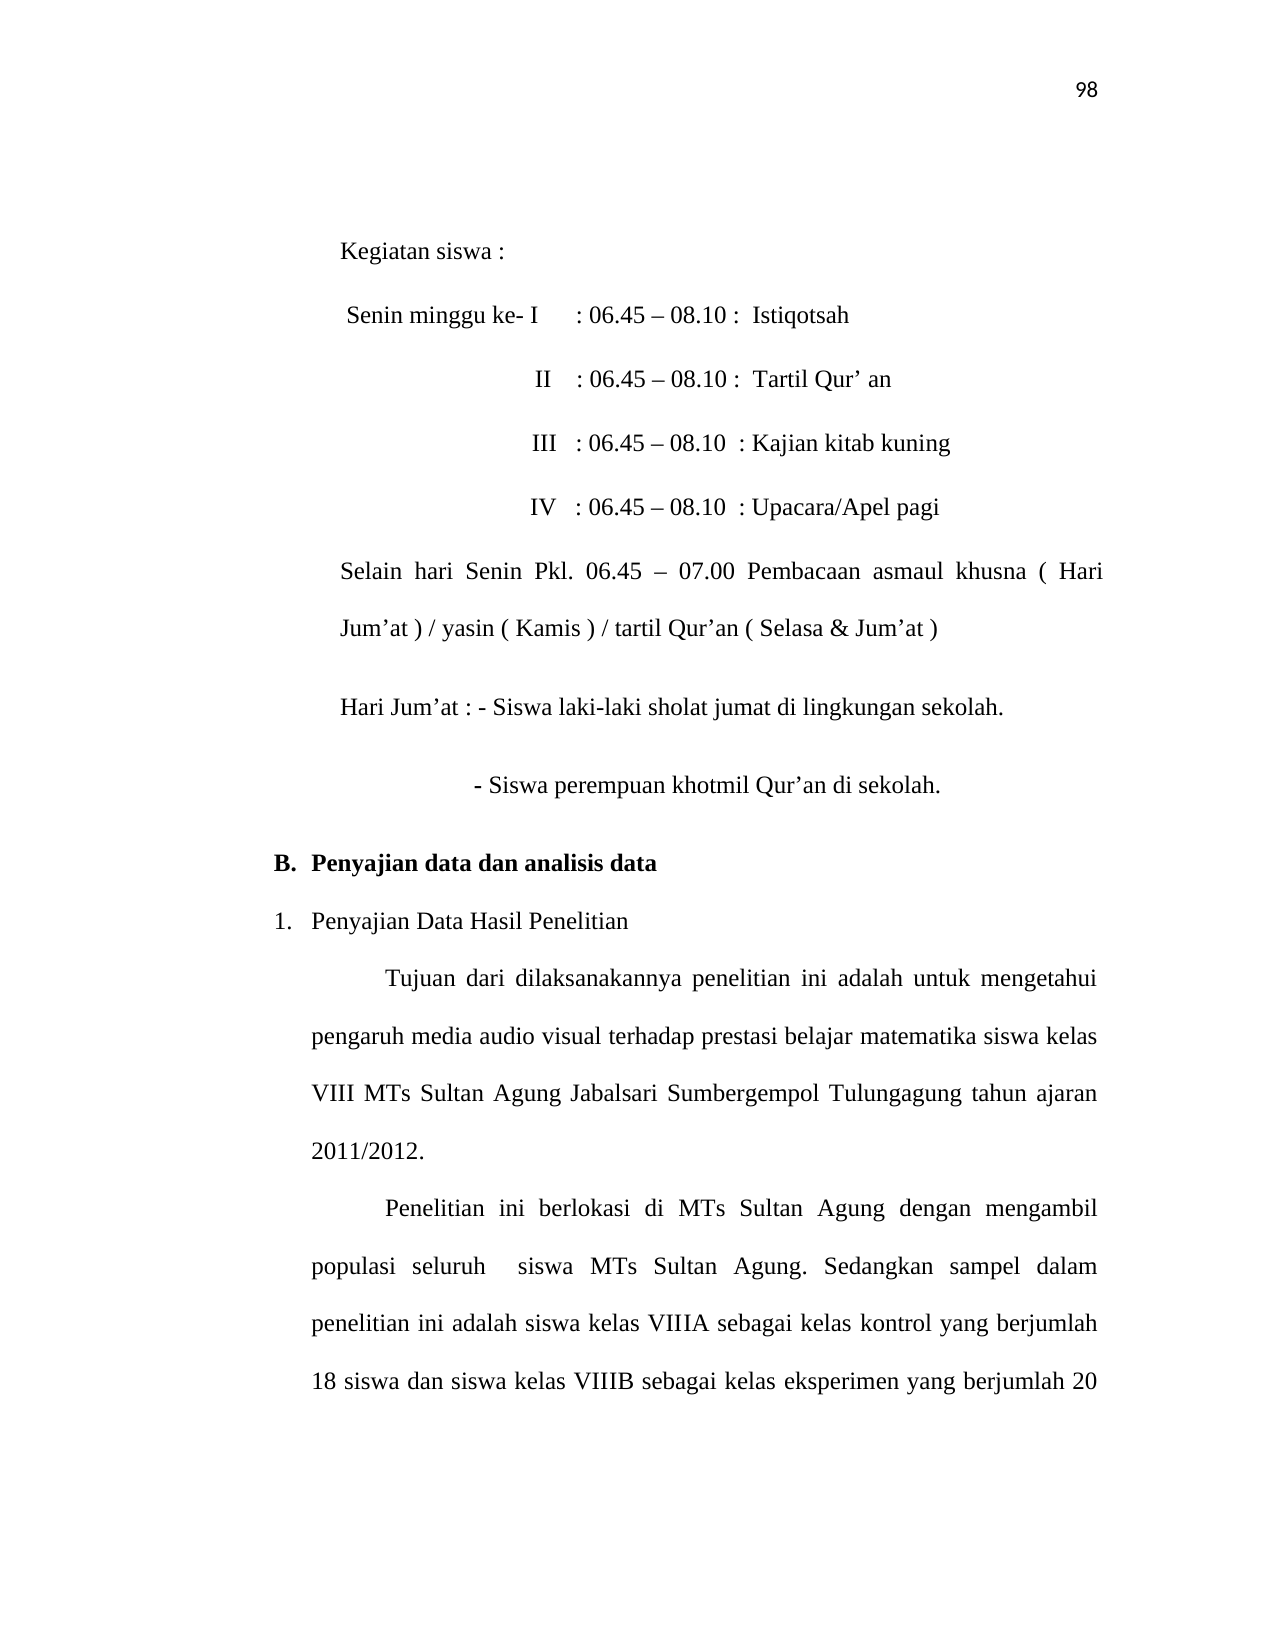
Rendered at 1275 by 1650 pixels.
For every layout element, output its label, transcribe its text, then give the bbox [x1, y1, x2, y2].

list Penyajian Data Hasil Penelitian [274, 906, 1098, 935]
text Senin minggu ke- I : 06.45 – 08.10 : Istiqotsah [340, 300, 1068, 329]
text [311, 1193, 1098, 1395]
text II : 06.45 – 08.10 : Tartil Qur’ an [341, 364, 1068, 393]
text Selain hari Senin Pkl. 06.45 – 07.00 Pembacaan asmaul khusna ( Hari Jum’at ) / yasin ( Kamis ) / tartil Qur’an ( Selasa & Jum’at ) [340, 556, 1104, 642]
text Tujuan dari dilaksanakannya penelitian ini adalah untuk mengetahui pengaruh media audio visual terhadap prestasi belajar matematika siswa kelas VIII MTs Sultan Agung Jabalsari Sumbergempol Tulungagung tahun ajaran 2011/2012. [311, 963, 1098, 1165]
text IV : 06.45 – 08.10 : Upacara/Apel pagi [274, 492, 1068, 521]
text Kegiatan siswa : [340, 236, 1068, 265]
text - Siswa perempuan khotmil Qur’an di sekolah. [281, 770, 1068, 799]
text Hari Jum’at : - Siswa laki-laki sholat jumat di lingkungan sekolah. [340, 692, 1068, 721]
text III : 06.45 – 08.10 : Kajian kitab kuning [169, 428, 1068, 457]
list Penyajian data dan analisis data [274, 848, 1098, 877]
